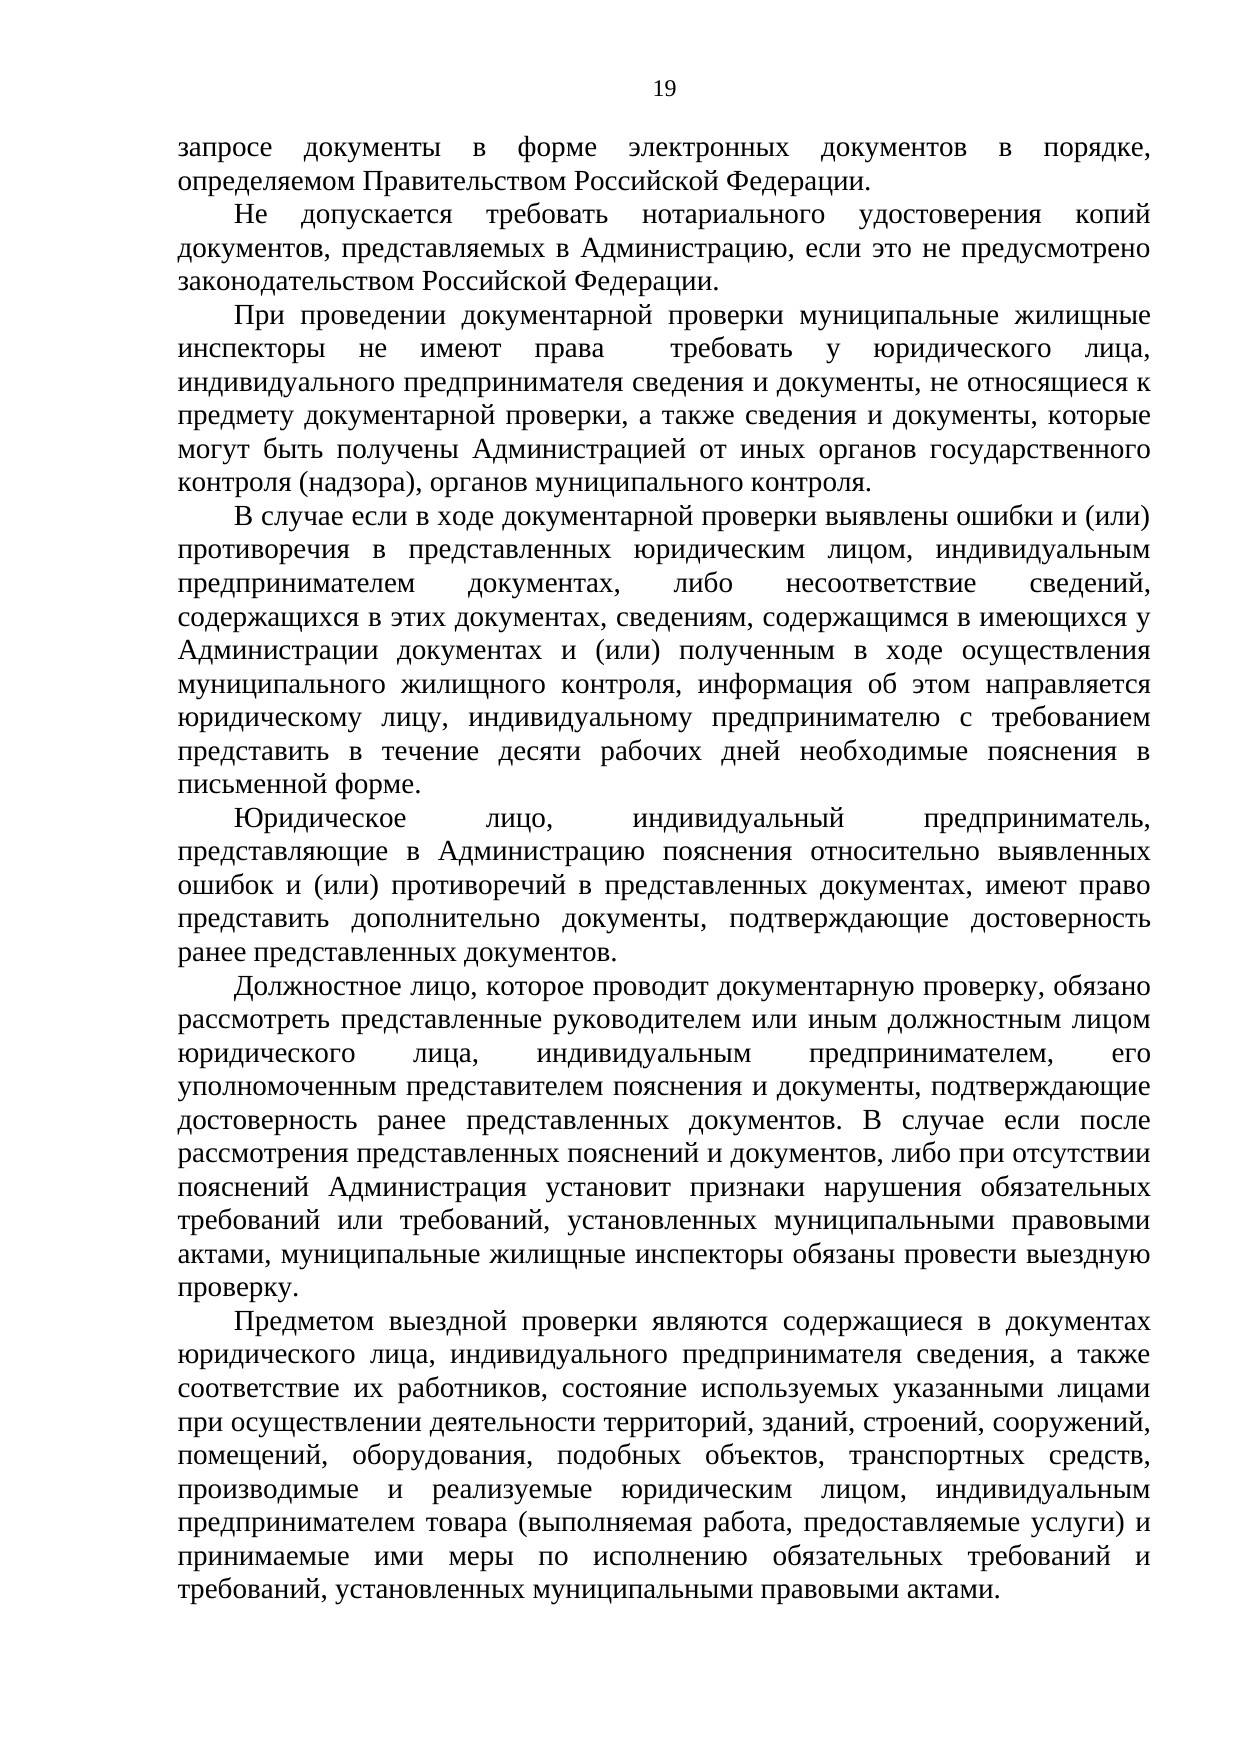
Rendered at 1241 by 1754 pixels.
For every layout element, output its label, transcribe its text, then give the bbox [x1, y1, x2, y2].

text При проведении документарной проверки муниципальные жилищные инспекторы не имеют права требовать у юридического лица, индивидуального предпринимателя сведения и документы, не относящиеся к предмету документарной проверки, а также сведения и документы, которые могут быть получены Администрацией от иных органов государственного контроля (надзора), органов муниципального контроля. [177, 297, 1152, 498]
text Не допускается требовать нотариального удостоверения копий документов, представляемых в Администрацию, если это не предусмотрено законодательством Российской Федерации. [177, 196, 1152, 297]
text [177, 129, 1152, 196]
text Предметом выездной проверки являются содержащиеся в документах юридического лица, индивидуального предпринимателя сведения, а также соответствие их работников, состояние используемых указанными лицами при осуществлении деятельности территорий, зданий, строений, сооружений, помещений, оборудования, подобных объектов, транспортных средств, производимые и реализуемые юридическим лицом, индивидуальным предпринимателем товара (выполняемая работа, предоставляемые услуги) и принимаемые ими меры по исполнению обязательных требований и требований, установленных муниципальными правовыми актами. [177, 1303, 1152, 1605]
text В случае если в ходе документарной проверки выявлены ошибки и (или) противоречия в представленных юридическим лицом, индивидуальным предпринимателем документах, либо несоответствие сведений, содержащихся в этих документах, сведениям, содержащимся в имеющихся у Администрации документах и (или) полученным в ходе осуществления муниципального жилищного контроля, информация об этом направляется юридическому лицу, индивидуальному предпринимателю с требованием представить в течение десяти рабочих дней необходимые пояснения в письменной форме. [177, 498, 1152, 800]
text Юридическое лицо, индивидуальный предприниматель, представляющие в Администрацию пояснения относительно выявленных ошибок и (или) противоречий в представленных документах, имеют право представить дополнительно документы, подтверждающие достоверность ранее представленных документов. [177, 800, 1152, 968]
text Должностное лицо, которое проводит документарную проверку, обязано рассмотреть представленные руководителем или иным должностным лицом юридического лица, индивидуальным предпринимателем, его уполномоченным представителем пояснения и документы, подтверждающие достоверность ранее представленных документов. В случае если после рассмотрения представленных пояснений и документов, либо при отсутствии пояснений Администрация установит признаки нарушения обязательных требований или требований, установленных муниципальными правовыми актами, муниципальные жилищные инспекторы обязаны провести выездную проверку. [177, 968, 1152, 1303]
